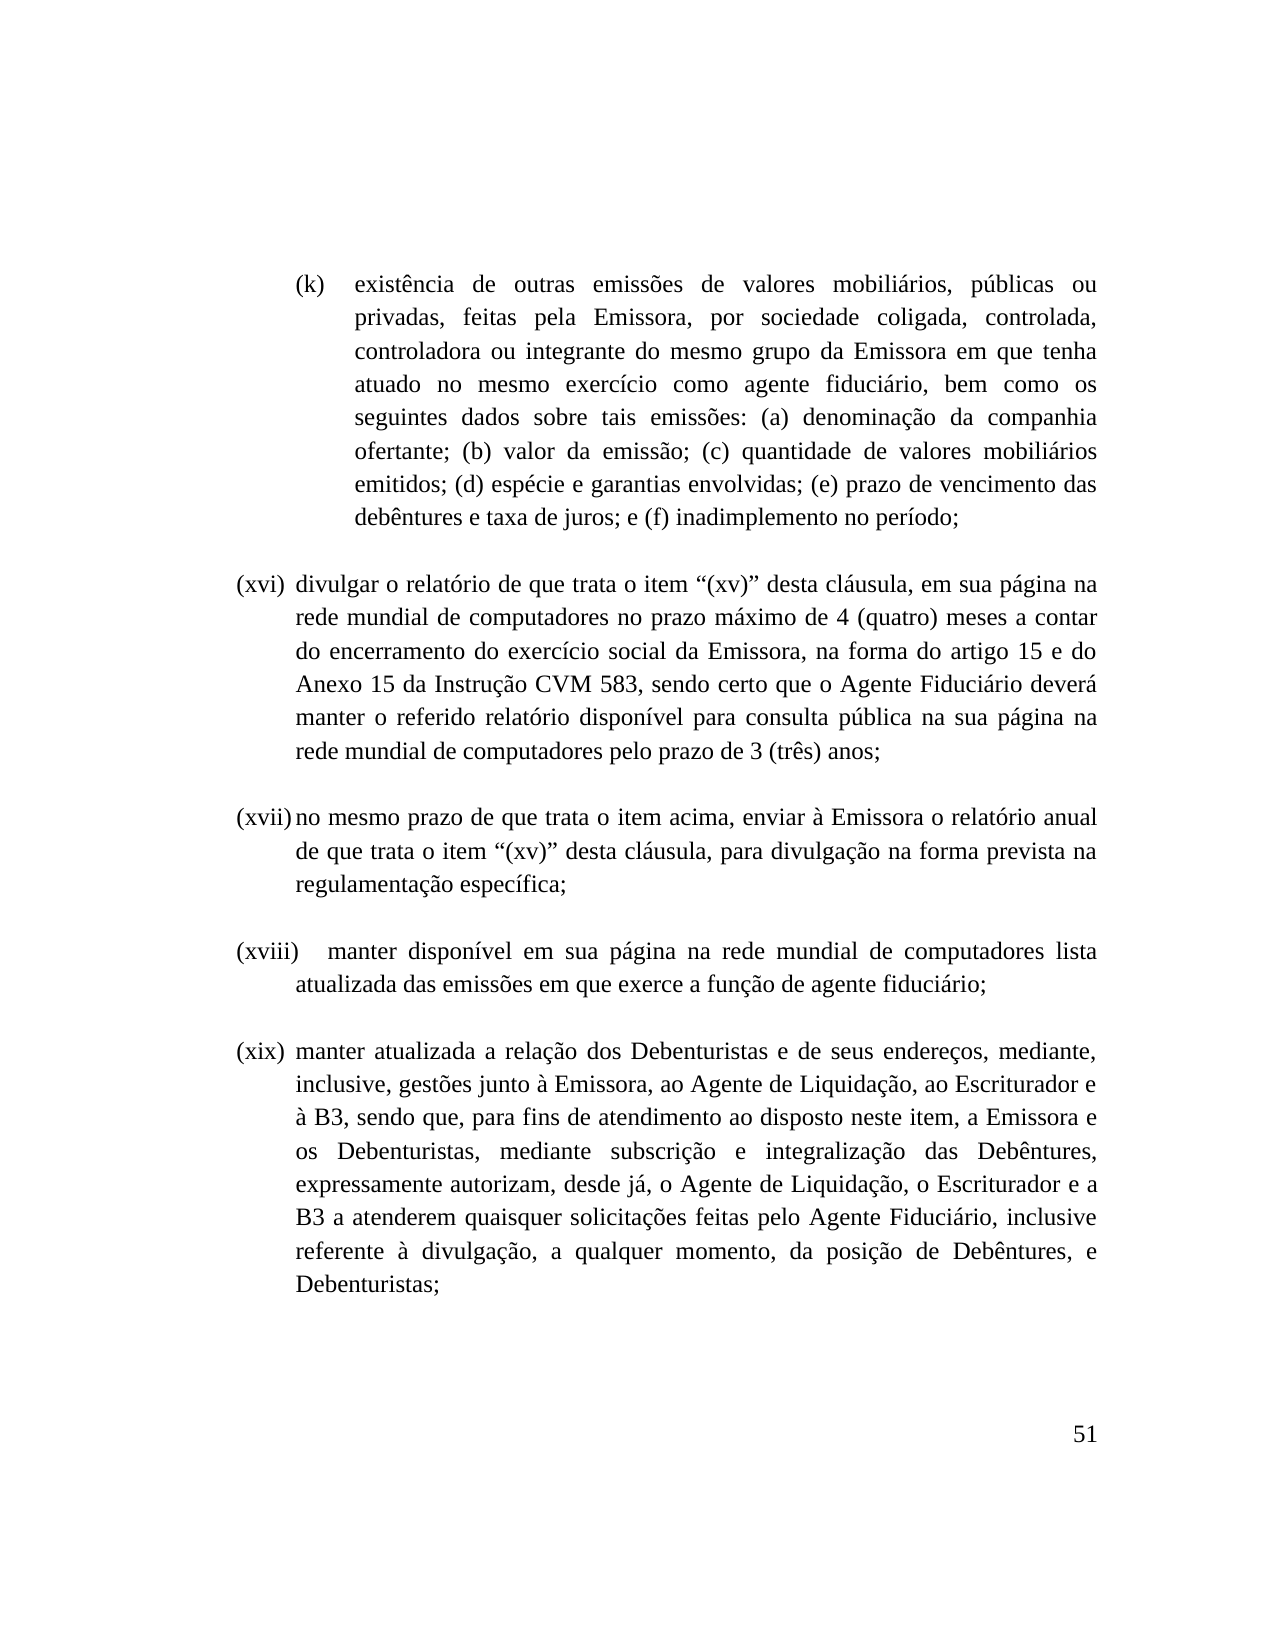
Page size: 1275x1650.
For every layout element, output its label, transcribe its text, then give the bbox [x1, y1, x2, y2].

list manter disponível em sua página na rede mundial de computadores lista atualizada das emissões em que exerce a função de agente fiduciário; [236, 932, 1098, 999]
list no mesmo prazo de que trata o item acima, enviar à Emissora o relatório anual de que trata o item “(xv)” desta cláusula, para divulgação na forma prevista na regulamentação específica; [236, 799, 1098, 899]
list manter atualizada a relação dos Debenturistas e de seus endereços, mediante, inclusive, gestões junto à Emissora, ao Agente de Liquidação, ao Escriturador e à B3, sendo que, para fins de atendimento ao disposto neste item, a Emissora e os Debenturistas, mediante subscrição e integralização das Debêntures, expressamente autorizam, desde já, o Agente de Liquidação, o Escriturador e a B3 a atenderem quaisquer solicitações feitas pelo Agente Fiduciário, inclusive referente à divulgação, a qualquer momento, da posição de Debêntures, e Debenturistas; [236, 1032, 1098, 1299]
list divulgar o relatório de que trata o item “(xv)” desta cláusula, em sua página na rede mundial de computadores no prazo máximo de 4 (quatro) meses a contar do encerramento do exercício social da Emissora, na forma do artigo 15 e do Anexo 15 da Instrução CVM 583, sendo certo que o Agente Fiduciário deverá manter o referido relatório disponível para consulta pública na sua página na rede mundial de computadores pelo prazo de 3 (três) anos; [236, 566, 1098, 766]
list existência de outras emissões de valores mobiliários, públicas ou privadas, feitas pela Emissora, por sociedade coligada, controlada, controladora ou integrante do mesmo grupo da Emissora em que tenha atuado no mesmo exercício como agente fiduciário, bem como os seguintes dados sobre tais emissões: (a) denominação da companhia ofertante; (b) valor da emissão; (c) quantidade de valores mobiliários emitidos; (d) espécie e garantias envolvidas; (e) prazo de vencimento das debêntures e taxa de juros; e (f) inadimplemento no período; [295, 266, 1098, 532]
